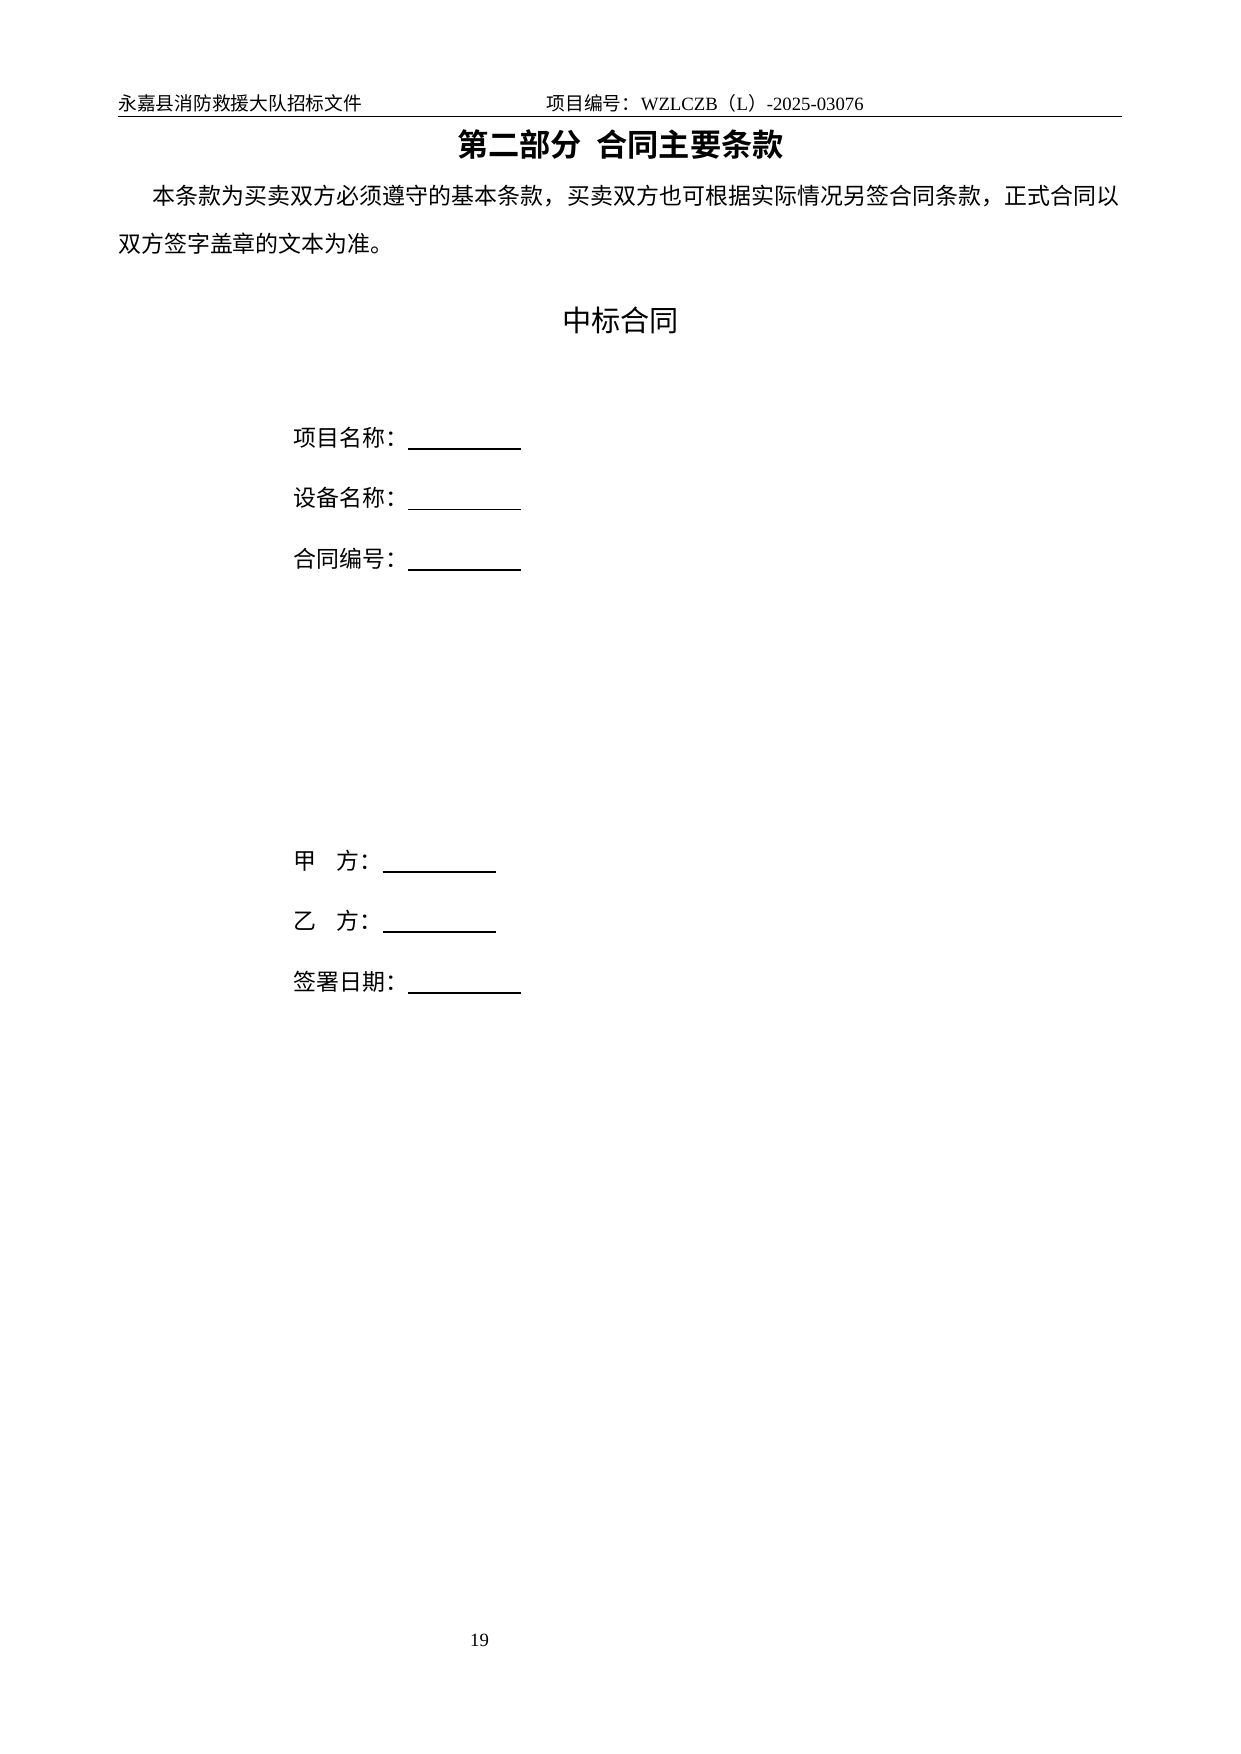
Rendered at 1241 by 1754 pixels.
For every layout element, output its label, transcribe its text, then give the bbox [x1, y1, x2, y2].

text 甲 方： [118, 815, 1122, 876]
text 签署日期： [118, 936, 1122, 997]
text 合同编号： [118, 513, 1122, 574]
text 项目名称： [118, 392, 1122, 453]
text 第二部分 合同主要条款 [118, 118, 1122, 166]
text 乙 方： [118, 876, 1122, 936]
text 设备名称： [118, 453, 1122, 513]
text 中标合同 [118, 288, 1122, 340]
text 本条款为买卖双方必须遵守的基本条款，买卖双方也可根据实际情况另签合同条款，正式合同以双方签字盖章的文本为准。 [118, 166, 1122, 262]
